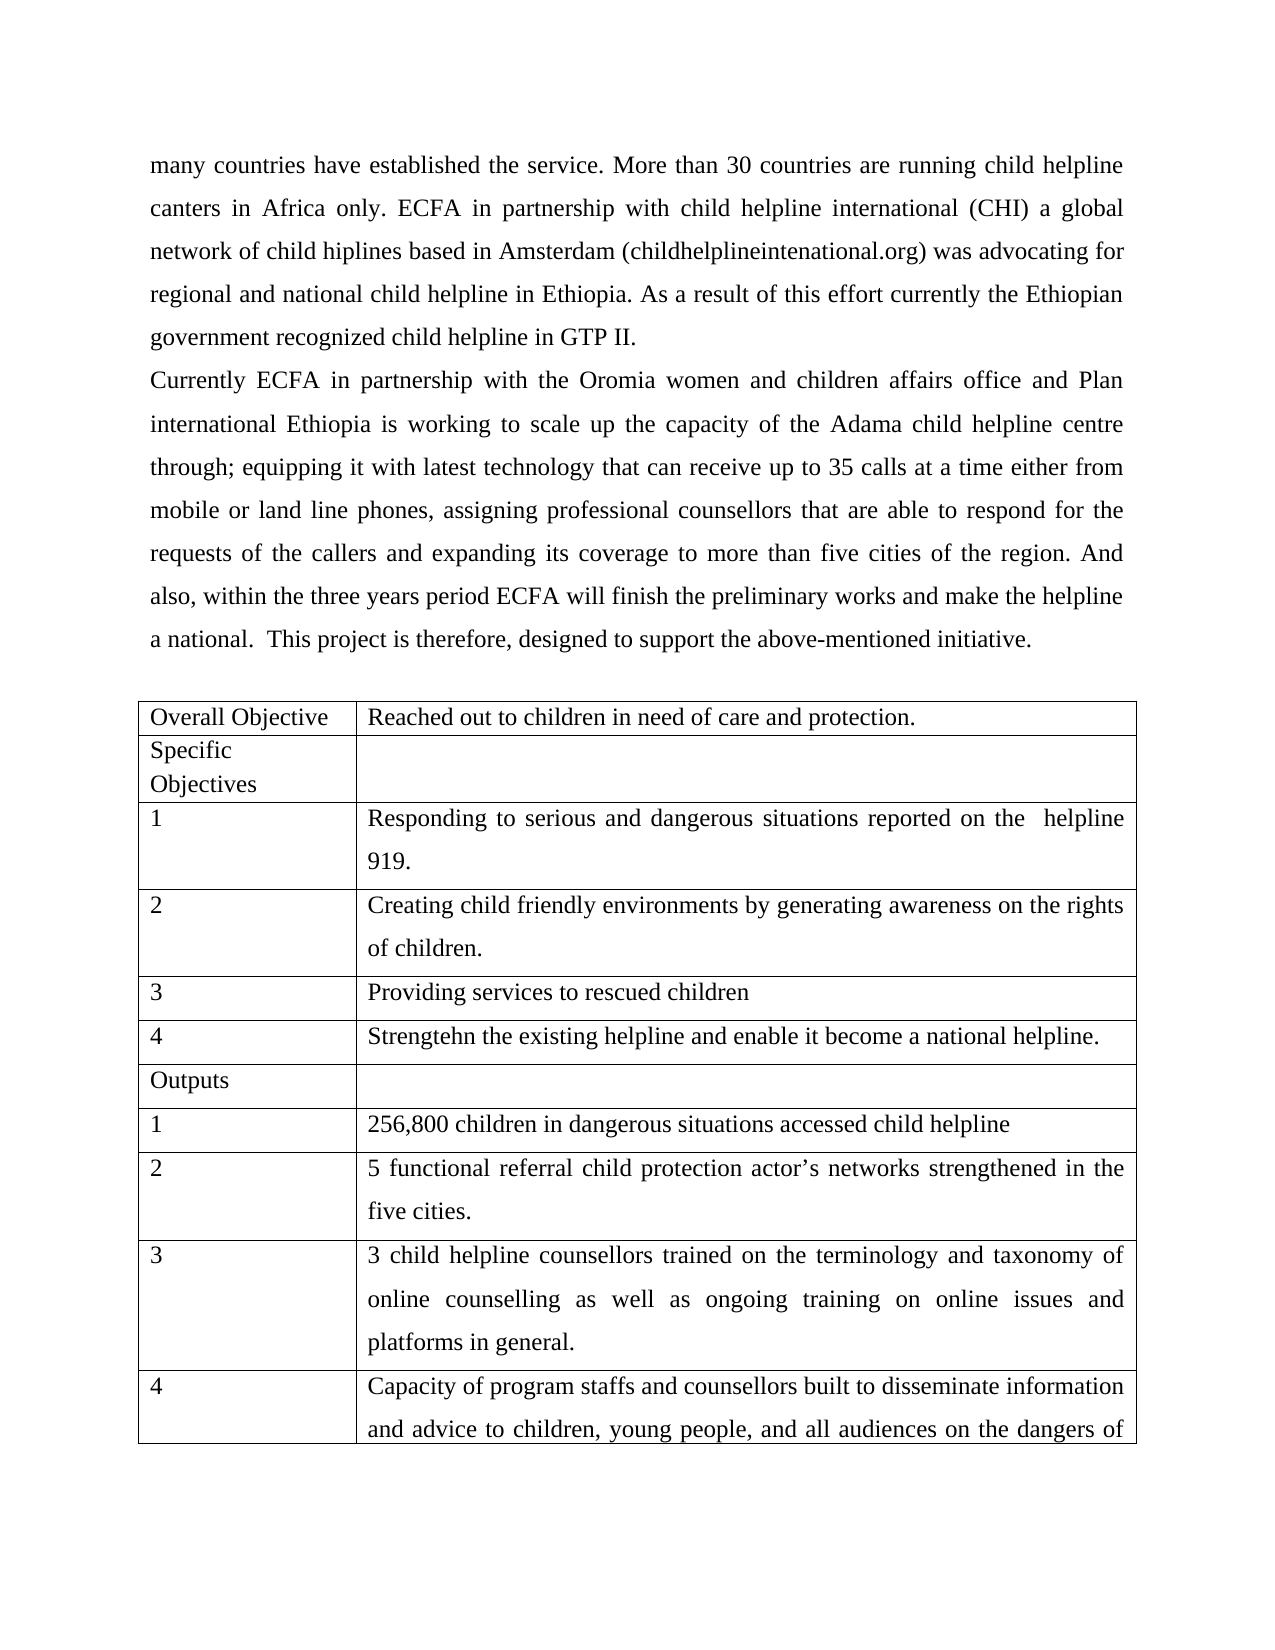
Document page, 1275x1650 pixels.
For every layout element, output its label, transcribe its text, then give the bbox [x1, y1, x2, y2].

table_cell Responding to serious and dangerous situations reported on the helpline 919. [357, 803, 1136, 889]
table_cell 3 [139, 977, 356, 1020]
table_cell [357, 736, 1136, 802]
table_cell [357, 1371, 1136, 1443]
table_cell Strengtehn the existing helpline and enable it become a national helpline. [357, 1021, 1136, 1064]
table_cell Providing services to rescued children [357, 977, 1136, 1020]
table_header Overall Objective [139, 702, 356, 734]
table_cell Specific Objectives [139, 736, 356, 802]
table_cell 2 [139, 1153, 356, 1239]
table_cell 3 child helpline counsellors trained on the terminology and taxonomy of online counselling as well as ongoing training on online issues and platforms in general. [357, 1241, 1136, 1370]
table_cell Creating child friendly environments by generating awareness on the rights of children. [357, 890, 1136, 976]
table_cell 3 [139, 1241, 356, 1370]
table_cell Outputs [139, 1065, 356, 1108]
table_cell 1 [139, 803, 356, 889]
text Currently ECFA in partnership with the Oromia women and children affairs office and Plan international Ethiopia is working to scale up the capacity of the Adama child helpline centre through; equipping it with latest technology that can receive up to 35 calls at a time either from mobile or land line phones, assigning professional counsellors that are able to respond for the requests of the callers and expanding its coverage to more than five cities of the region. And also, within the three years period ECFA will finish the preliminary works and make the helpline a national. This project is therefore, designed to support the above-mentioned initiative. [150, 366, 1125, 653]
table_cell 4 [139, 1371, 356, 1443]
table_cell 1 [139, 1109, 356, 1152]
table_cell 256,800 children in dangerous situations accessed child helpline [357, 1109, 1136, 1152]
table_cell 5 functional referral child protection actor’s networks strengthened in the five cities. [357, 1153, 1136, 1239]
table_cell 4 [139, 1021, 356, 1064]
table_header Reached out to children in need of care and protection. [357, 702, 1136, 734]
table_cell [357, 1065, 1136, 1108]
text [150, 150, 1125, 351]
table_cell 2 [139, 890, 356, 976]
